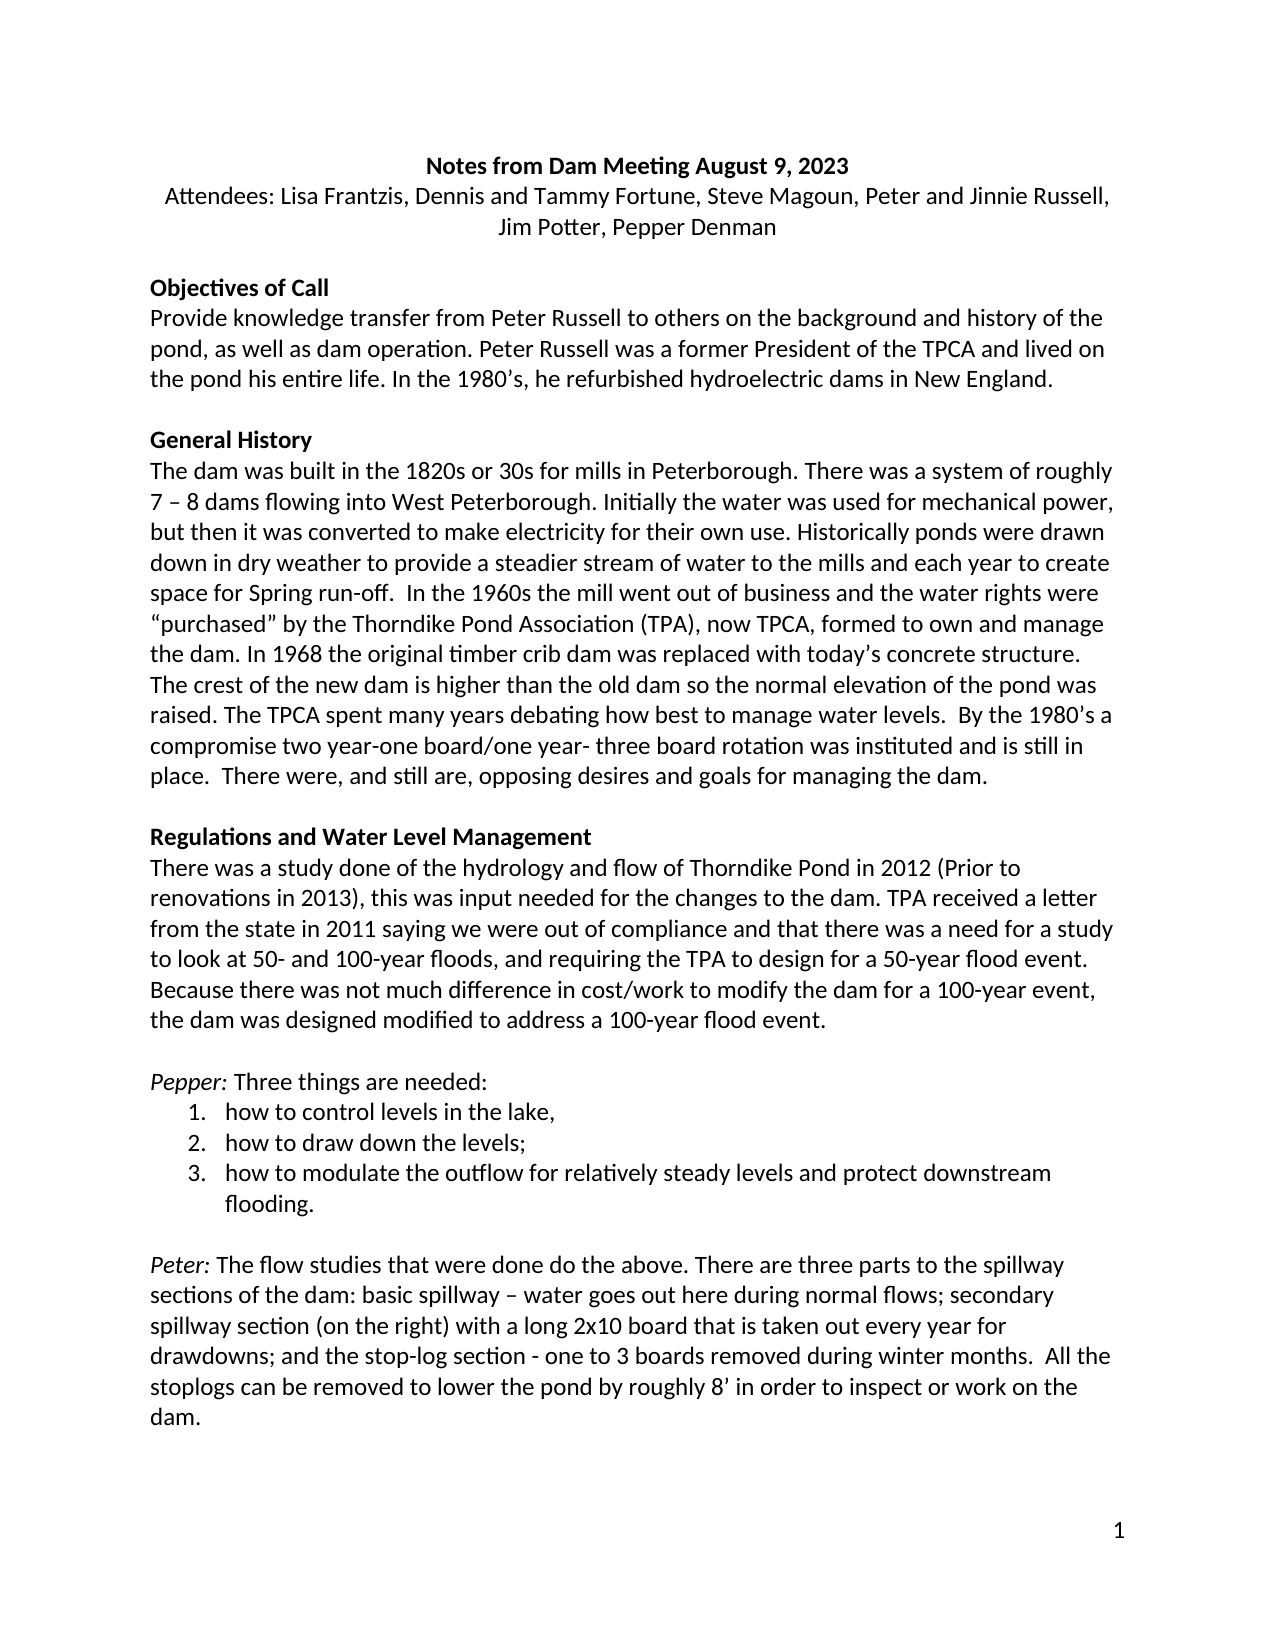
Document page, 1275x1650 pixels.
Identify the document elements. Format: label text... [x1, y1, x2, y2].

list how to draw down the levels; [187, 1127, 1125, 1157]
text General History [150, 425, 1125, 455]
text Pepper: Three things are needed: [150, 1066, 1125, 1096]
text There was a study done of the hydrology and flow of Thorndike Pond in 2012 (Prior to renovations in 2013), this was input needed for the changes to the dam. TPA received a letter from the state in 2011 saying we were out of compliance and that there was a need for a study to look at 50- and 100-year floods, and requiring the TPA to design for a 50-year flood event. Because there was not much difference in cost/work to modify the dam for a 100-year event, the dam was designed modified to address a 100-year flood event. [150, 852, 1125, 1035]
text The dam was built in the 1820s or 30s for mills in Peterborough. There was a system of roughly 7 – 8 dams flowing into West Peterborough. Initially the water was used for mechanical power, but then it was converted to make electricity for their own use. Historically ponds were drawn down in dry weather to provide a steadier stream of water to the mills and each year to create space for Spring run-off. In the 1960s the mill went out of business and the water rights were “purchased” by the Thorndike Pond Association (TPA), now TPCA, formed to own and manage the dam. In 1968 the original timber crib dam was replaced with today’s concrete structure. The crest of the new dam is higher than the old dam so the normal elevation of the pond was raised. The TPCA spent many years debating how best to manage water levels. By the 1980’s a compromise two year-one board/one year- three board rotation was instituted and is still in place. There were, and still are, opposing desires and goals for managing the dam. [150, 455, 1125, 791]
text Provide knowledge transfer from Peter Russell to others on the background and history of the pond, as well as dam operation. Peter Russell was a former President of the TPCA and lived on the pond his entire life. In the 1980’s, he refurbished hydroelectric dams in New England. [150, 303, 1125, 394]
text Regulations and Water Level Management [150, 821, 1125, 852]
text Notes from Dam Meeting August 9, 2023 [150, 150, 1125, 181]
text Objectives of Call [150, 272, 1125, 303]
text Attendees: Lisa Frantzis, Dennis and Tammy Fortune, Steve Magoun, Peter and Jinnie Russell, Jim Potter, Pepper Denman [150, 181, 1125, 242]
list how to modulate the outflow for relatively steady levels and protect downstream flooding. [187, 1157, 1125, 1218]
list how to control levels in the lake, [187, 1096, 1125, 1127]
text Peter: The flow studies that were done do the above. There are three parts to the spillway sections of the dam: basic spillway – water goes out here during normal flows; secondary spillway section (on the right) with a long 2x10 board that is taken out every year for drawdowns; and the stop-log section - one to 3 boards removed during winter months. All the stoplogs can be removed to lower the pond by roughly 8’ in order to inspect or work on the dam. [150, 1249, 1125, 1432]
